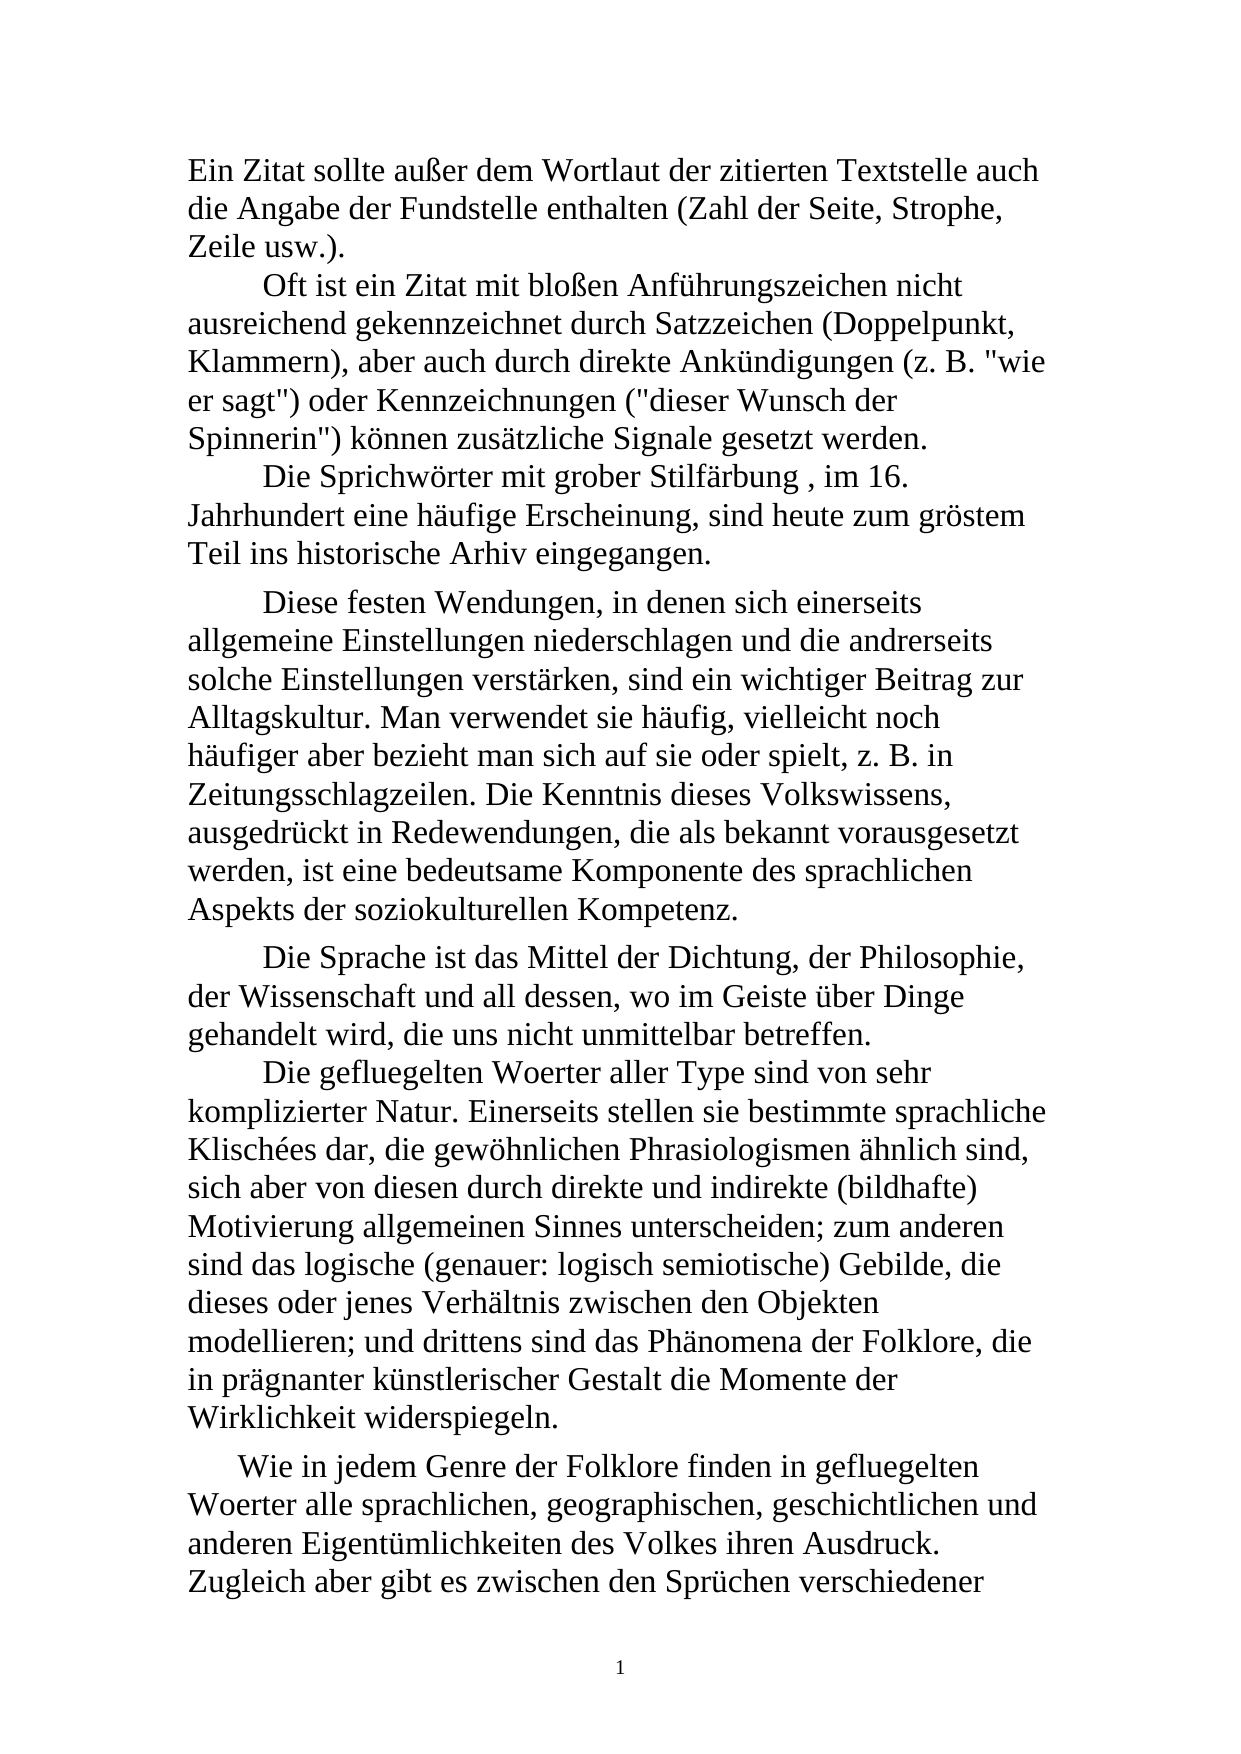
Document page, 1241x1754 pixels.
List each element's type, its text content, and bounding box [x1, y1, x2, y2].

text Die gefluegelten Woerter aller Type sind von sehr komplizierter Natur. Einerseits stellen sie bestimmte sprachliche Klischées dar, die gewöhnlichen Phrasiologismen ähnlich sind, sich aber von diesen durch direkte und indirekte (bildhafte) Motivierung allgemeinen Sinnes unterscheiden; zum anderen sind das logische (genauer: logisch semiotische) Gebilde, die dieses oder jenes Verhältnis zwischen den Objekten modellieren; und drittens sind das Phänomena der Folklore, die in prägnanter künstlerischer Gestalt die Momente der Wirklichkeit widerspiegeln. [187, 1052, 1053, 1436]
text Oft ist ein Zitat mit bloßen Anführungszeichen nicht ausreichend gekennzeichnet durch Satzzeichen (Doppelpunkt, Klammern), aber auch durch direkte Ankündigungen (z. B. "wie er sagt") oder Kennzeichnungen ("dieser Wunsch der Spinnerin") können zusätzliche Signale gesetzt werden. [187, 265, 1053, 457]
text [187, 1446, 1053, 1599]
text Diese festen Wendungen, in denen sich einerseits allgemeine Einstellungen niederschlagen und die andrerseits solche Einstellungen verstärken, sind ein wichtiger Beitrag zur Alltagskultur. Man verwendet sie häufig, vielleicht noch häufiger aber bezieht man sich auf sie oder spielt, z. B. in Zeitungsschlagzeilen. Die Kenntnis dieses Volkswissens, ausgedrückt in Redewendungen, die als bekannt vorausgesetzt werden, ist eine bedeutsame Komponente des sprachlichen Aspekts der soziokulturellen Kompetenz. [187, 582, 1053, 927]
text Die Sprichwörter mit grober Stilfärbung , im 16. Jahrhundert eine häufige Erscheinung, sind heute zum gröstem Teil ins historische Arhiv eingegangen. [187, 457, 1053, 572]
text Die Sprache ist das Mittel der Dichtung, der Philosophie, der Wissenschaft und all dessen, wo im Geiste über Dinge gehandelt wird, die uns nicht unmittelbar betreffen. [187, 937, 1053, 1052]
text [187, 150, 1053, 265]
